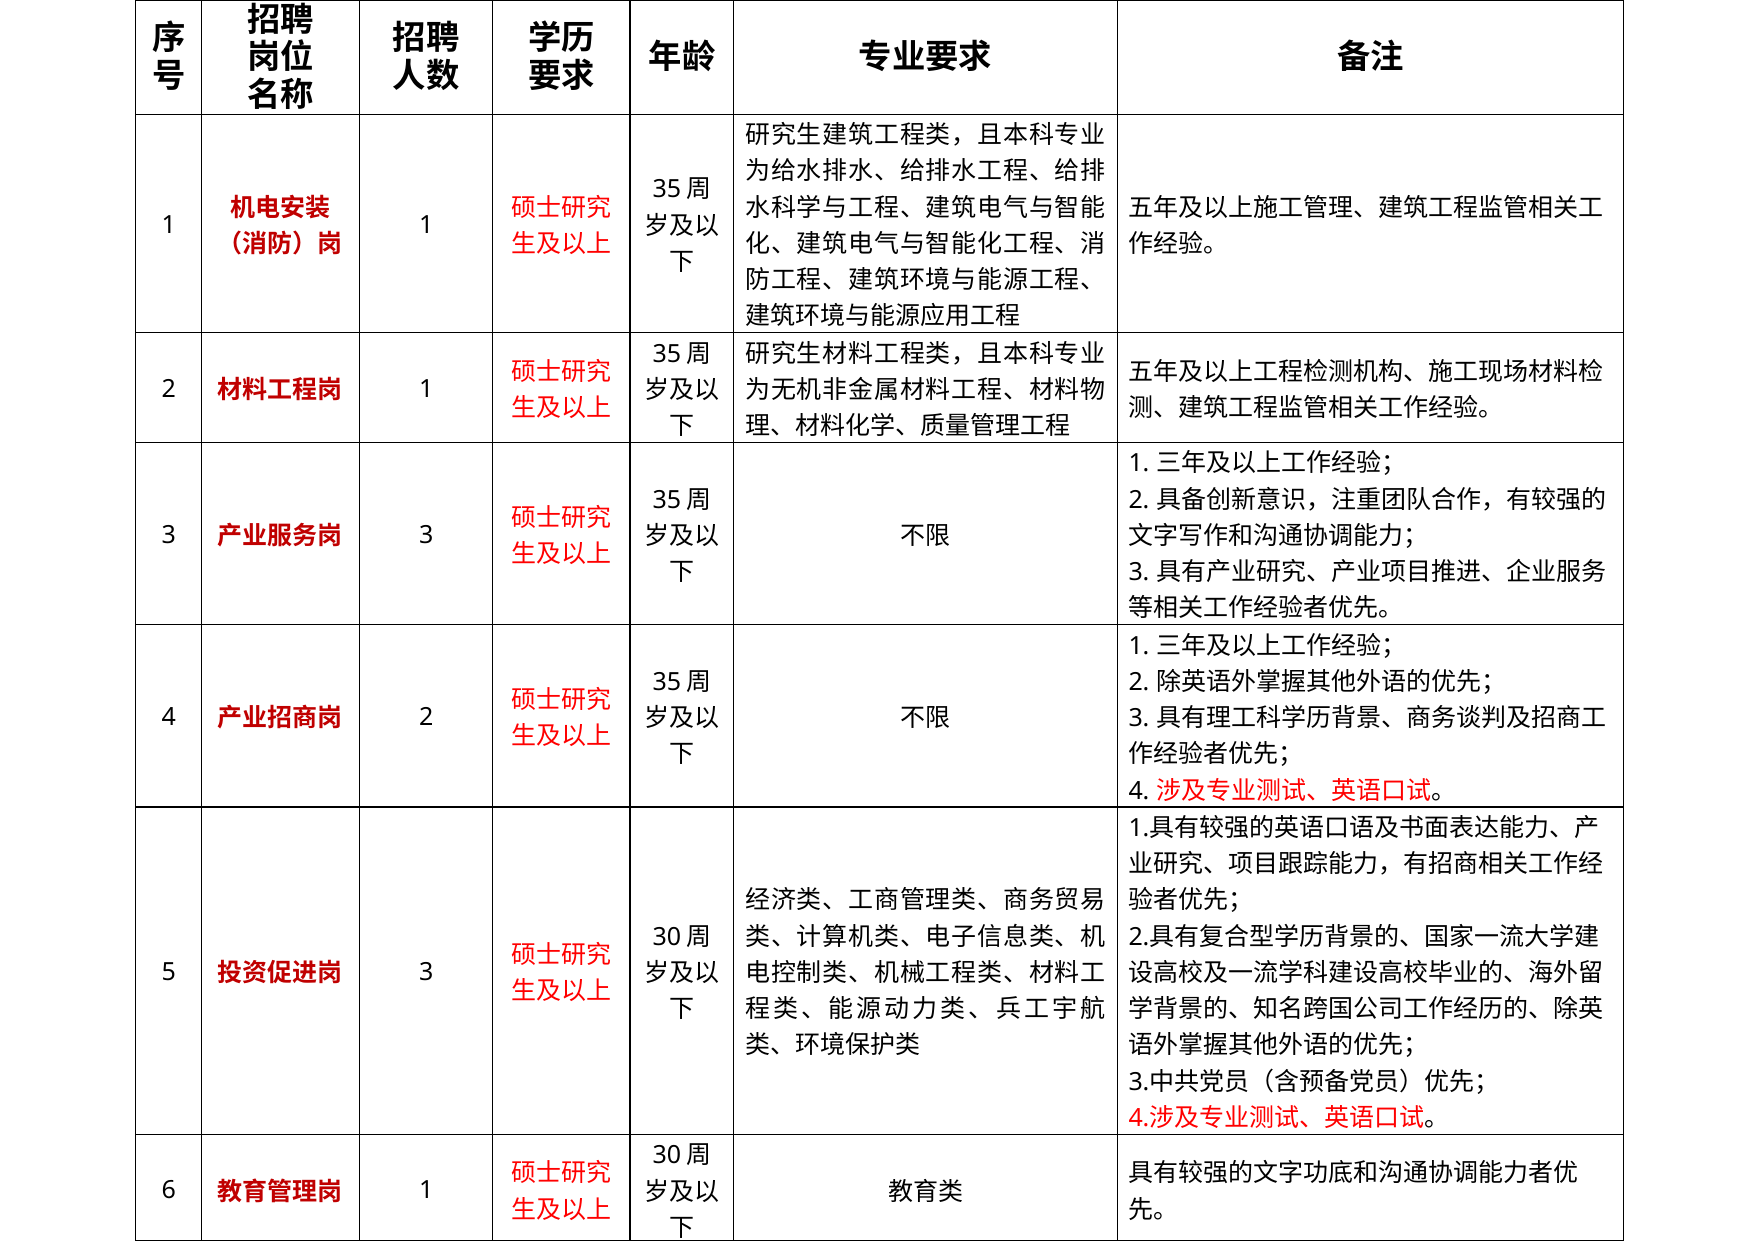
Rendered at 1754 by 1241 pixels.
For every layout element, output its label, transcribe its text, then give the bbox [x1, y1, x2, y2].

table_cell 硕士研究生及以上 [493, 115, 629, 332]
table_cell 不限 [734, 443, 1117, 624]
table_header 招聘 人数 [360, 1, 492, 113]
table_cell 硕士研究生及以上 [493, 808, 629, 1134]
table_cell 五年及以上施工管理、建筑工程监管相关工作经验。 [1118, 115, 1623, 332]
table_cell 1 [360, 333, 492, 442]
table_cell 三年及以上工作经验； 具备创新意识，注重团队合作，有较强的文字写作和沟通协调能力； 具有产业研究、产业项目推进、企业服务等相关工作经验者优先。 [1118, 443, 1623, 624]
table_cell 三年及以上工作经验； 除英语外掌握其他外语的优先； 具有理工科学历背景、商务谈判及招商工作经验者优先； 涉及专业测试、英语口试。 [1118, 625, 1623, 806]
table_cell 硕士研究生及以上 [493, 1135, 629, 1240]
table_cell 1 [360, 1135, 492, 1240]
table_cell 35周岁及以下 [631, 333, 733, 442]
table_cell 机电安装 （消防）岗 [202, 115, 359, 332]
table_cell 研究生材料工程类，且本科专业为无机非金属材料工程、材料物理、材料化学、质量管理工程 [734, 333, 1117, 442]
table_header 备注 [1118, 1, 1623, 113]
table_cell 硕士研究生及以上 [493, 333, 629, 442]
table_cell 3 [360, 443, 492, 624]
table_cell 产业招商岗 [202, 625, 359, 806]
table_header 专业要求 [734, 1, 1117, 113]
table_cell 硕士研究生及以上 [493, 443, 629, 624]
table_cell 产业服务岗 [202, 443, 359, 624]
table_cell 材料工程岗 [202, 333, 359, 442]
table_cell 硕士研究生及以上 [493, 625, 629, 806]
table_header 年龄 [631, 1, 733, 113]
table_cell 五年及以上工程检测机构、施工现场材料检测、建筑工程监管相关工作经验。 [1118, 333, 1623, 442]
table_cell 3 [136, 443, 201, 624]
table_cell 经济类、工商管理类、商务贸易类、计算机类、电子信息类、机电控制类、机械工程类、材料工程类、能源动力类、兵工宇航类、环境保护类 [734, 808, 1117, 1134]
table_cell 4 [136, 625, 201, 806]
table_cell 1.具有较强的英语口语及书面表达能力、产业研究、项目跟踪能力，有招商相关工作经验者优先； 2.具有复合型学历背景的、国家一流大学建设高校及一流学科建设高校毕业的、海外留学背景的、知名跨国公司工作经历的、除英语外掌握其他外语的优先； 3.中共党员（含预备党员）优先； 4.涉及专业测试、英语口试。 [1118, 808, 1623, 1134]
table_header 学历 要求 [493, 1, 629, 113]
table_cell 35周岁及以下 [631, 115, 733, 332]
table_cell 1 [136, 115, 201, 332]
table_header 招聘 岗位 名称 [202, 1, 359, 113]
table_cell 1 [360, 115, 492, 332]
table_cell 35周岁及以下 [631, 443, 733, 624]
table_cell 2 [136, 333, 201, 442]
table_cell 3 [360, 808, 492, 1134]
table_cell 不限 [734, 625, 1117, 806]
table_cell 5 [136, 808, 201, 1134]
table_cell 教育管理岗 [202, 1135, 359, 1240]
table_cell 2 [360, 625, 492, 806]
table_cell 6 [136, 1135, 201, 1240]
table_cell 投资促进岗 [202, 808, 359, 1134]
table_cell 教育类 [734, 1135, 1117, 1240]
table_cell 具有较强的文字功底和沟通协调能力者优先。 [1118, 1135, 1623, 1240]
table_cell 30周岁及以下 [631, 1135, 733, 1240]
table_cell 研究生建筑工程类，且本科专业为给水排水、给排水工程、给排水科学与工程、建筑电气与智能化、建筑电气与智能化工程、消防工程、建筑环境与能源工程、建筑环境与能源应用工程 [734, 115, 1117, 332]
table_cell 35周岁及以下 [631, 625, 733, 806]
table_cell 30周岁及以下 [631, 808, 733, 1134]
table_header 序号 [136, 1, 201, 113]
